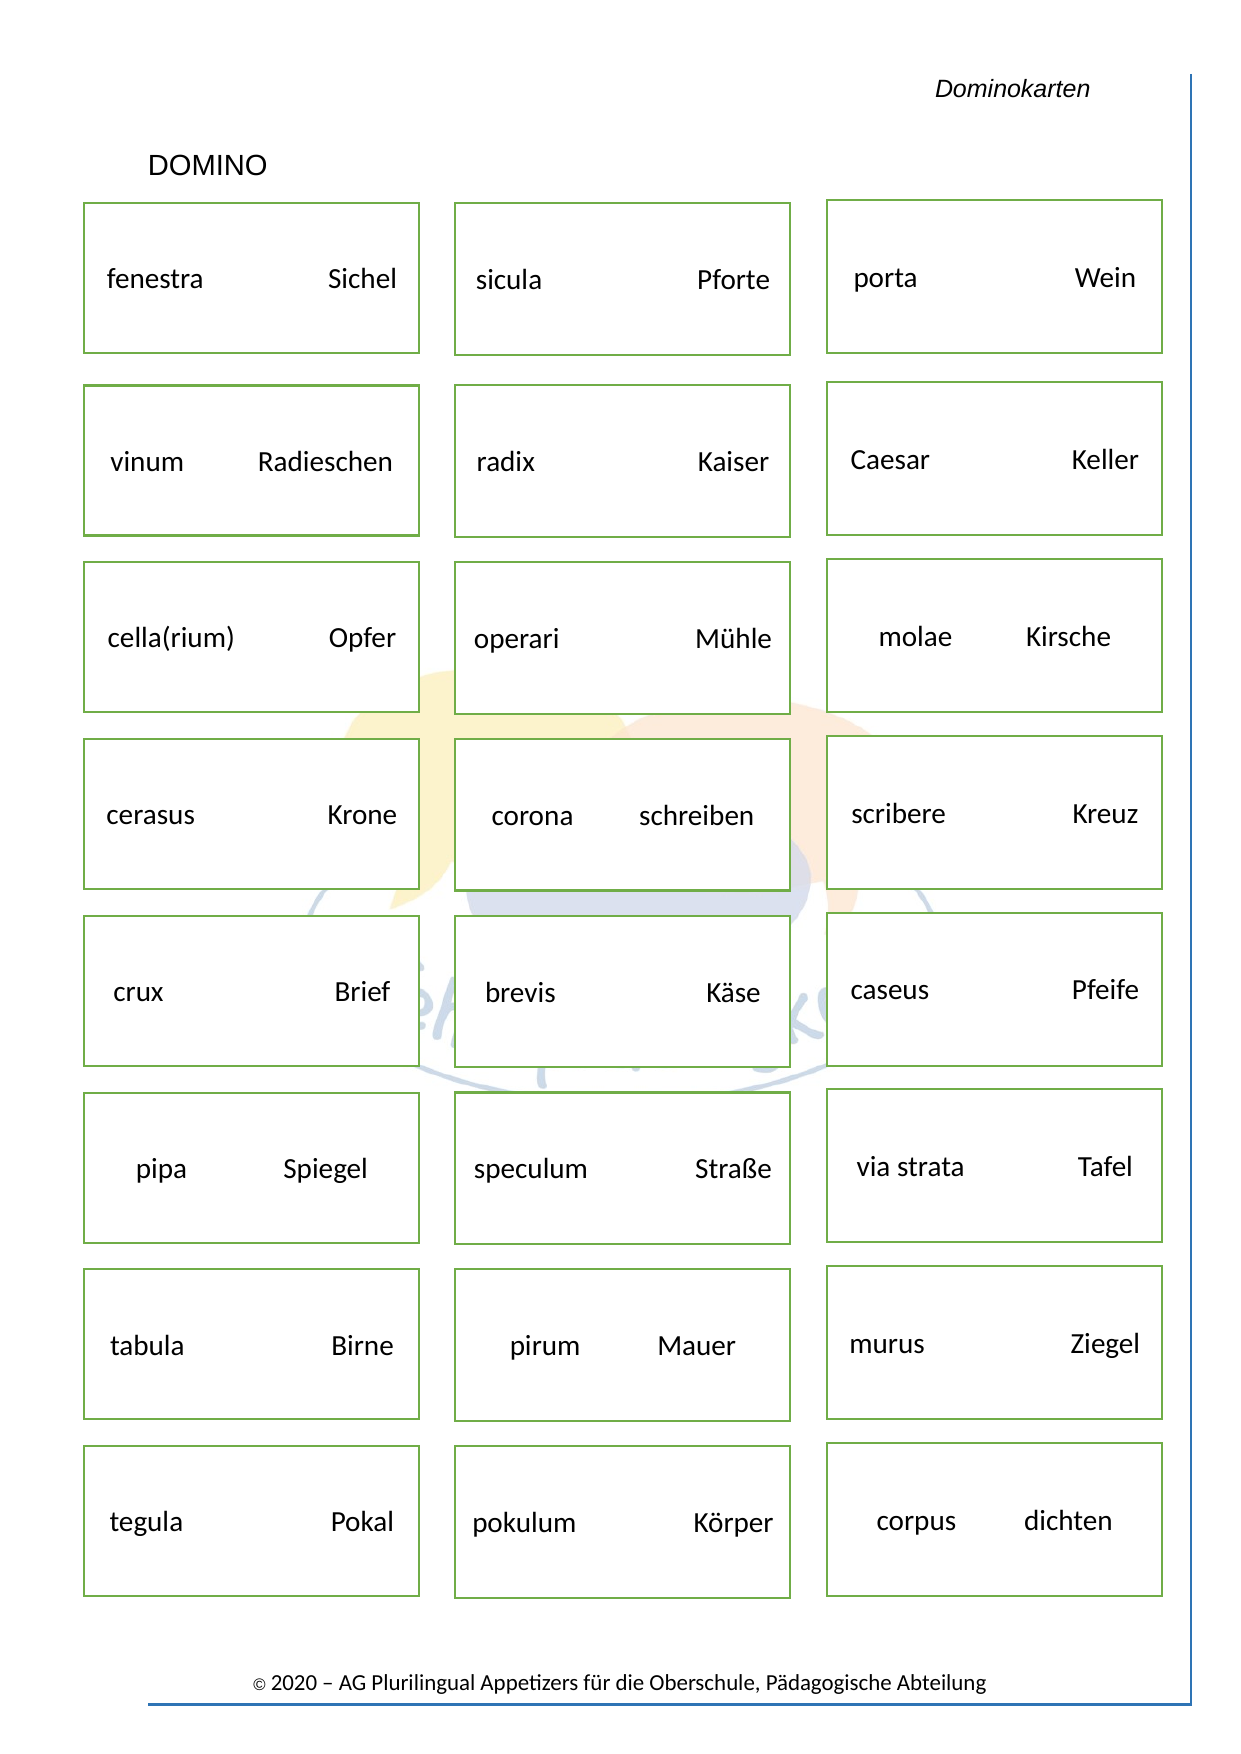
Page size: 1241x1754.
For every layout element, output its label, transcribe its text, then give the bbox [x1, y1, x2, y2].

text DOMINO [148, 148, 1093, 181]
picture [287, 653, 954, 1130]
